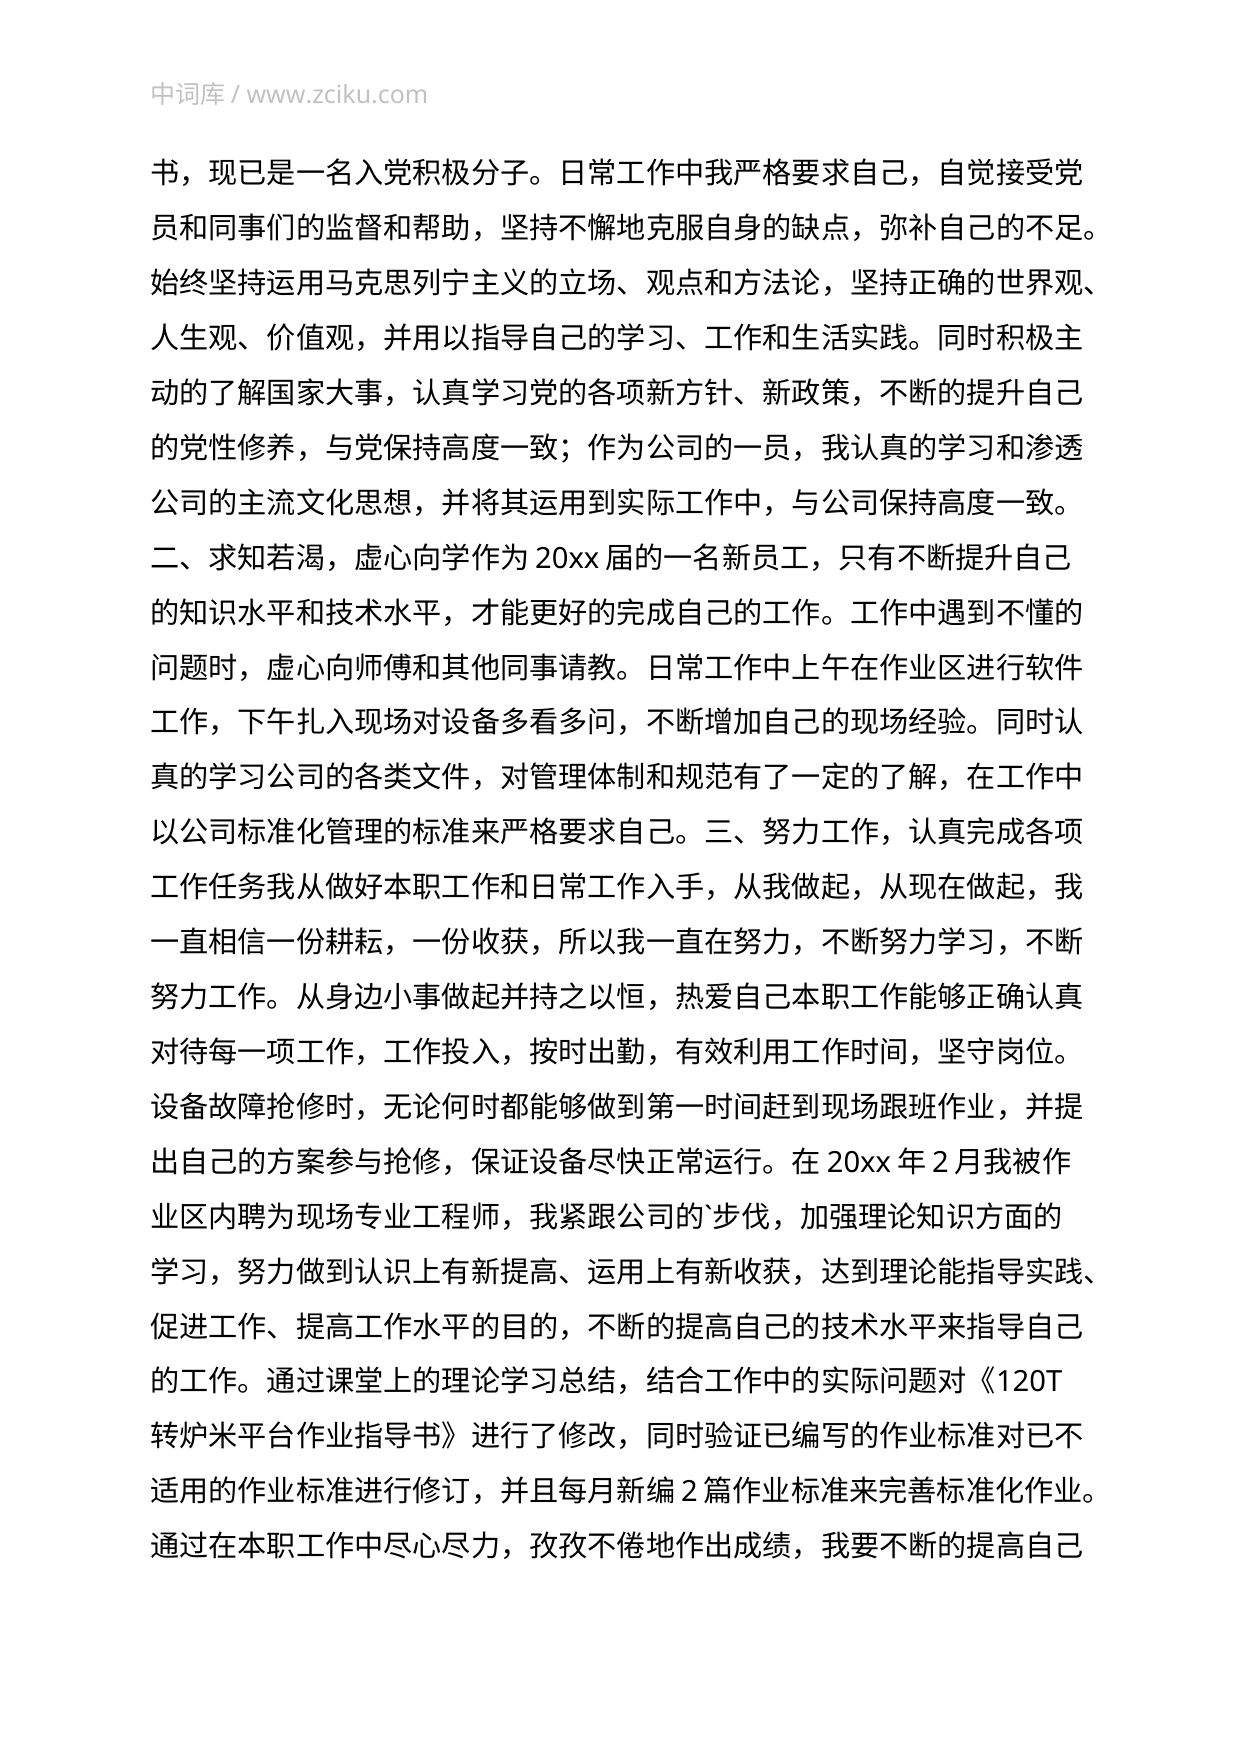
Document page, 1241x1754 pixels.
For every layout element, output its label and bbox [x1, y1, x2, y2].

text [150, 150, 1090, 1565]
